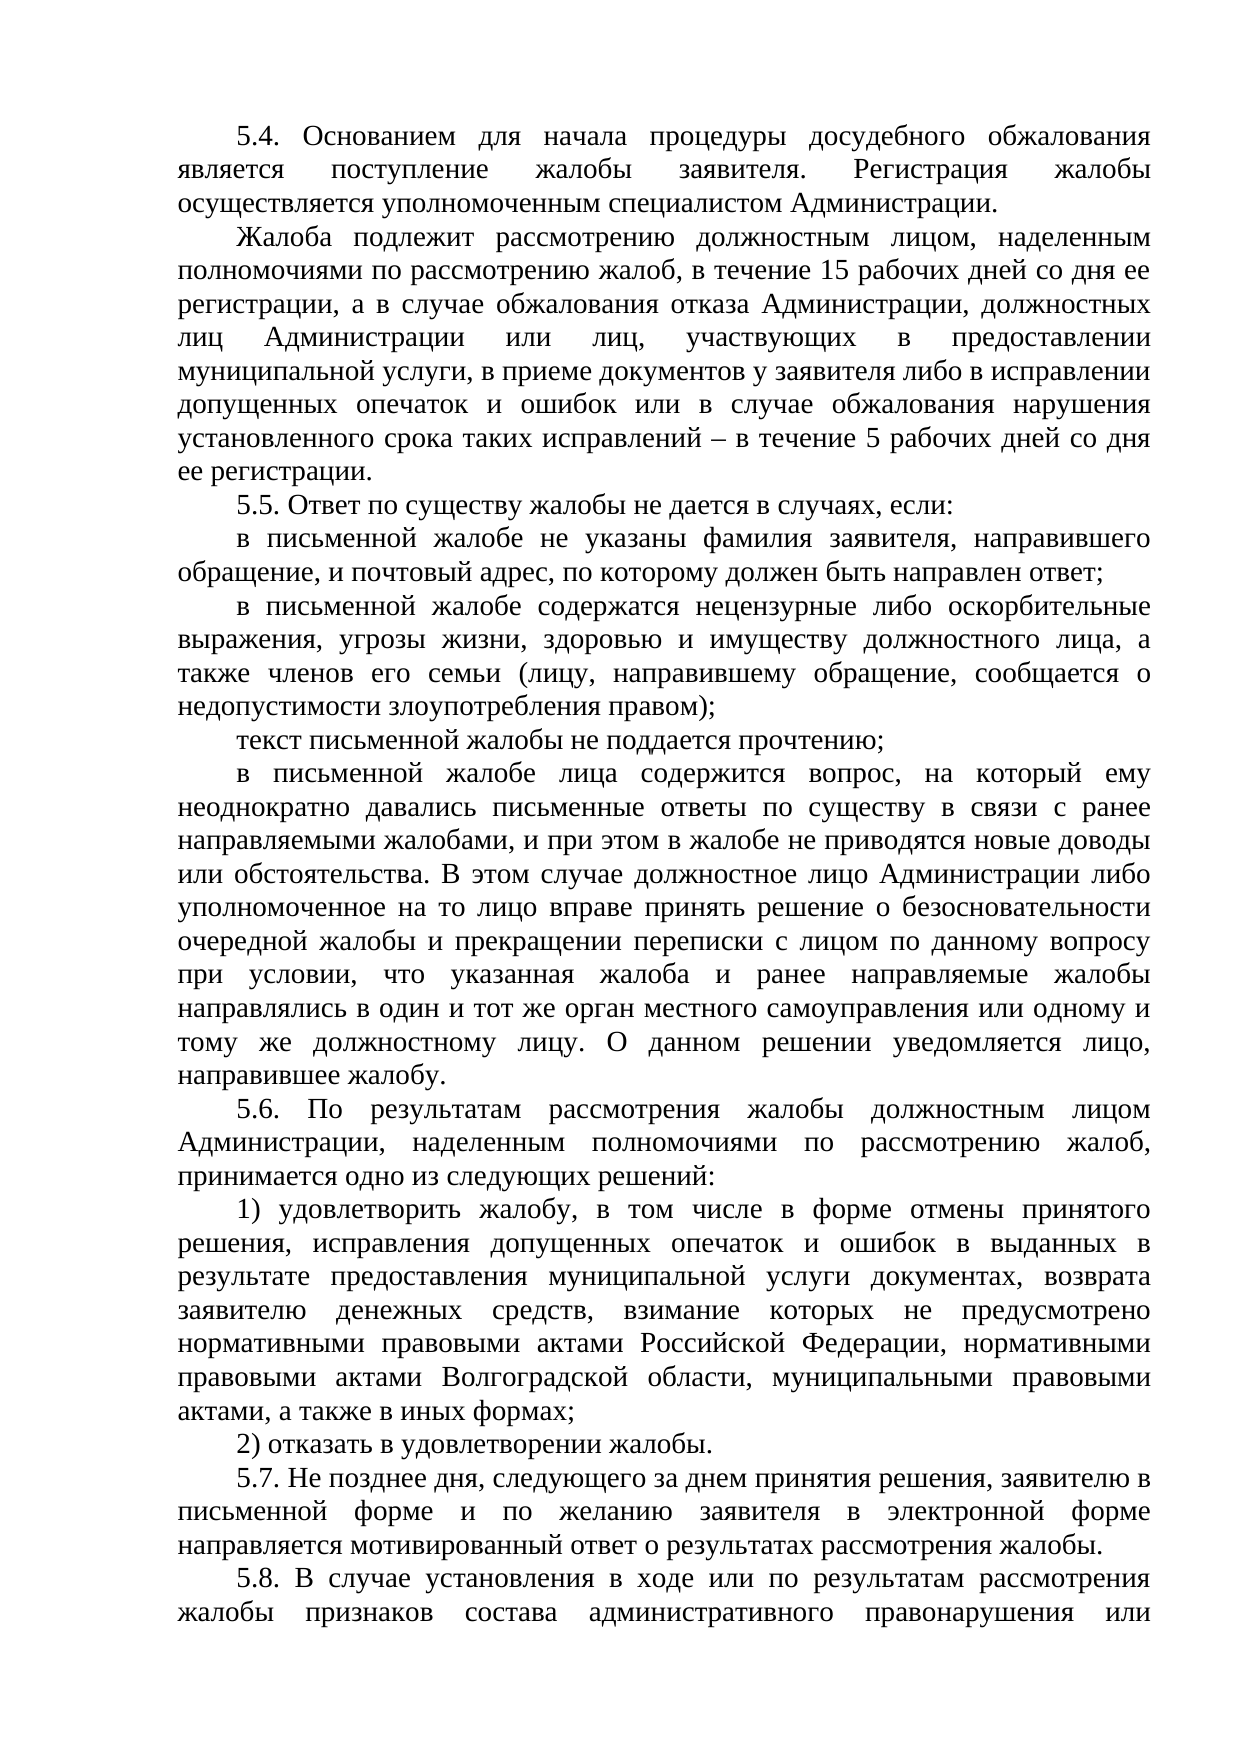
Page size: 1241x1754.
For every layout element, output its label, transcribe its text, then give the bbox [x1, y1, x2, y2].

text в письменной жалобе не указаны фамилия заявителя, направившего обращение, и почтовый адрес, по которому должен быть направлен ответ; [177, 521, 1152, 588]
text в письменной жалобе лица содержится вопрос, на который ему неоднократно давались письменные ответы по существу в связи с ранее направляемыми жалобами, и при этом в жалобе не приводятся новые доводы или обстоятельства. В этом случае должностное лицо Администрации либо уполномоченное на то лицо вправе принять решение о безосновательности очередной жалобы и прекращении переписки с лицом по данному вопросу при условии, что указанная жалоба и ранее направляемые жалобы направлялись в один и тот же орган местного самоуправления или одному и тому же должностному лицу. О данном решении уведомляется лицо, направившее жалобу. [177, 755, 1152, 1091]
text текст письменной жалобы не поддается прочтению; [177, 722, 1152, 755]
text 2) отказать в удовлетворении жалобы. [177, 1426, 1152, 1460]
text Жалоба подлежит рассмотрению должностным лицом, наделенным полномочиями по рассмотрению жалоб, в течение 15 рабочих дней со дня ее регистрации, а в случае обжалования отказа Администрации, должностных лиц Администрации или лиц, участвующих в предоставлении муниципальной услуги, в приеме документов у заявителя либо в исправлении допущенных опечаток и ошибок или в случае обжалования нарушения установленного срока таких исправлений – в течение 5 рабочих дней со дня ее регистрации. [177, 219, 1152, 487]
text 1) удовлетворить жалобу, в том числе в форме отмены принятого решения, исправления допущенных опечаток и ошибок в выданных в результате предоставления муниципальной услуги документах, возврата заявителю денежных средств, взимание которых не предусмотрено нормативными правовыми актами Российской Федерации, нормативными правовыми актами Волгоградской области, муниципальными правовыми актами, а также в иных формах; [177, 1191, 1152, 1426]
text 5.7. Не позднее дня, следующего за днем принятия решения, заявителю в письменной форме и по желанию заявителя в электронной форме направляется мотивированный ответ о результатах рассмотрения жалобы. [177, 1460, 1152, 1560]
text 5.4. Основанием для начала процедуры досудебного обжалования является поступление жалобы заявителя. Регистрация жалобы осуществляется уполномоченным специалистом Администрации. [177, 118, 1152, 219]
text 5.6. По результатам рассмотрения жалобы должностным лицом Администрации, наделенным полномочиями по рассмотрению жалоб, принимается одно из следующих решений: [177, 1091, 1152, 1191]
text 5.5. Ответ по существу жалобы не дается в случаях, если: [177, 487, 1152, 521]
text в письменной жалобе содержатся нецензурные либо оскорбительные выражения, угрозы жизни, здоровью и имуществу должностного лица, а также членов его семьи (лицу, направившему обращение, сообщается о недопустимости злоупотребления правом); [177, 588, 1152, 722]
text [177, 1560, 1152, 1627]
